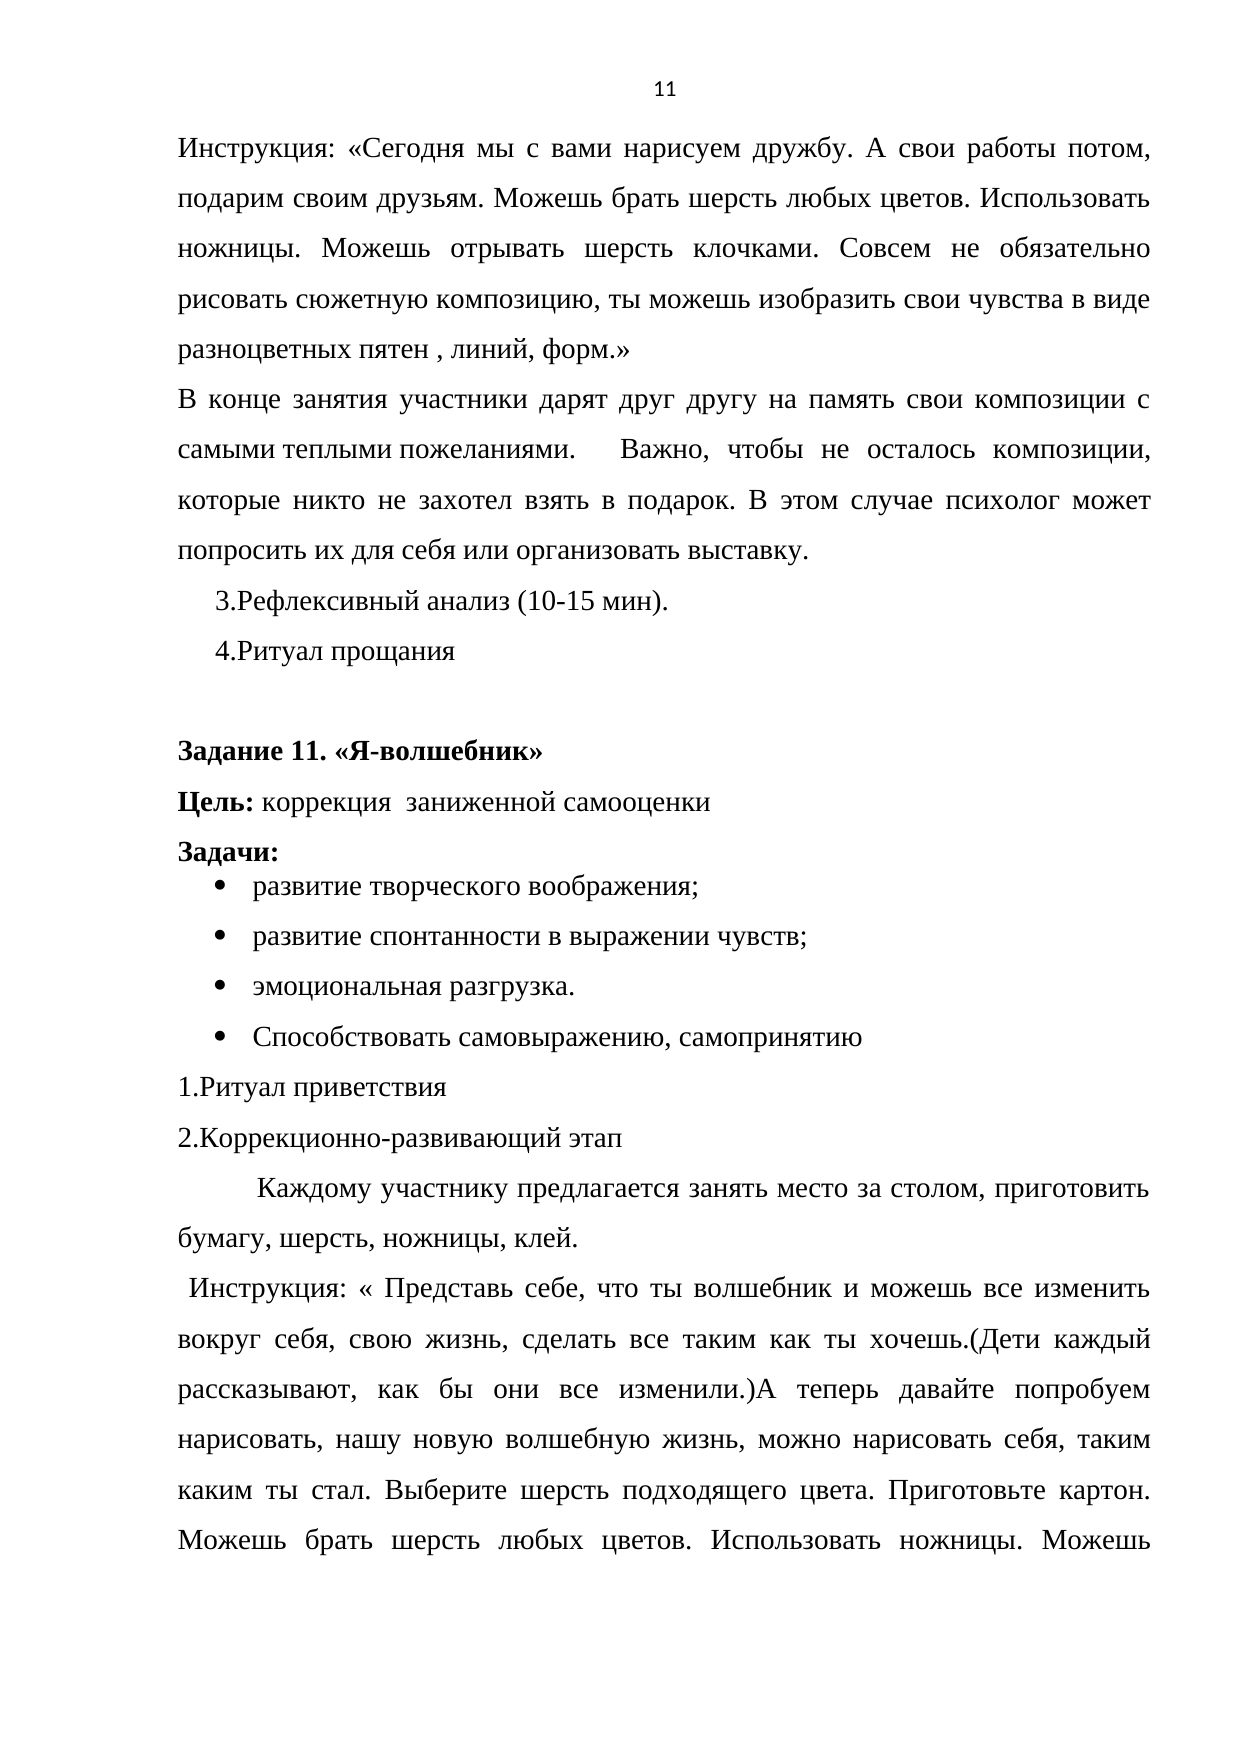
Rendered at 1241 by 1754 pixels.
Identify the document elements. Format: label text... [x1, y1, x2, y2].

text 4.Ритуал прощания [215, 633, 1152, 666]
text 3.Рефлексивный анализ (10-15 мин). [215, 583, 1152, 616]
text Цель: коррекция заниженной самооценки [177, 784, 1152, 817]
list развитие спонтанности в выражении чувств; [215, 918, 1152, 952]
list развитие творческого воображения; [215, 868, 1152, 901]
list Способствовать самовыражению, самопринятию [215, 1019, 1152, 1053]
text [177, 1271, 1152, 1556]
text В конце занятия участники дарят друг другу на память свои композиции с самыми теплыми пожеланиями. Важно, чтобы не осталось композиции, которые никто не захотел взять в подарок. В этом случае психолог может попросить их для себя или организовать выставку. [177, 381, 1152, 566]
text Инструкция: «Сегодня мы с вами нарисуем дружбу. А свои работы потом, подарим своим друзьям. Можешь брать шерсть любых цветов. Использовать ножницы. Можешь отрывать шерсть клочками. Совсем не обязательно рисовать сюжетную композицию, ты можешь изобразить свои чувства в виде разноцветных пятен , линий, форм.» [177, 130, 1152, 364]
text Задание 11. «Я-волшебник» [177, 733, 1152, 767]
list эмоциональная разгрузка. [215, 968, 1152, 1002]
text Каждому участнику предлагается занять место за столом, приготовить бумагу, шерсть, ножницы, клей. [177, 1170, 1152, 1254]
text 2.Коррекционно-развивающий этап [177, 1120, 1152, 1153]
text Задачи: [177, 834, 1152, 868]
text 1.Ритуал приветствия [177, 1069, 1152, 1103]
